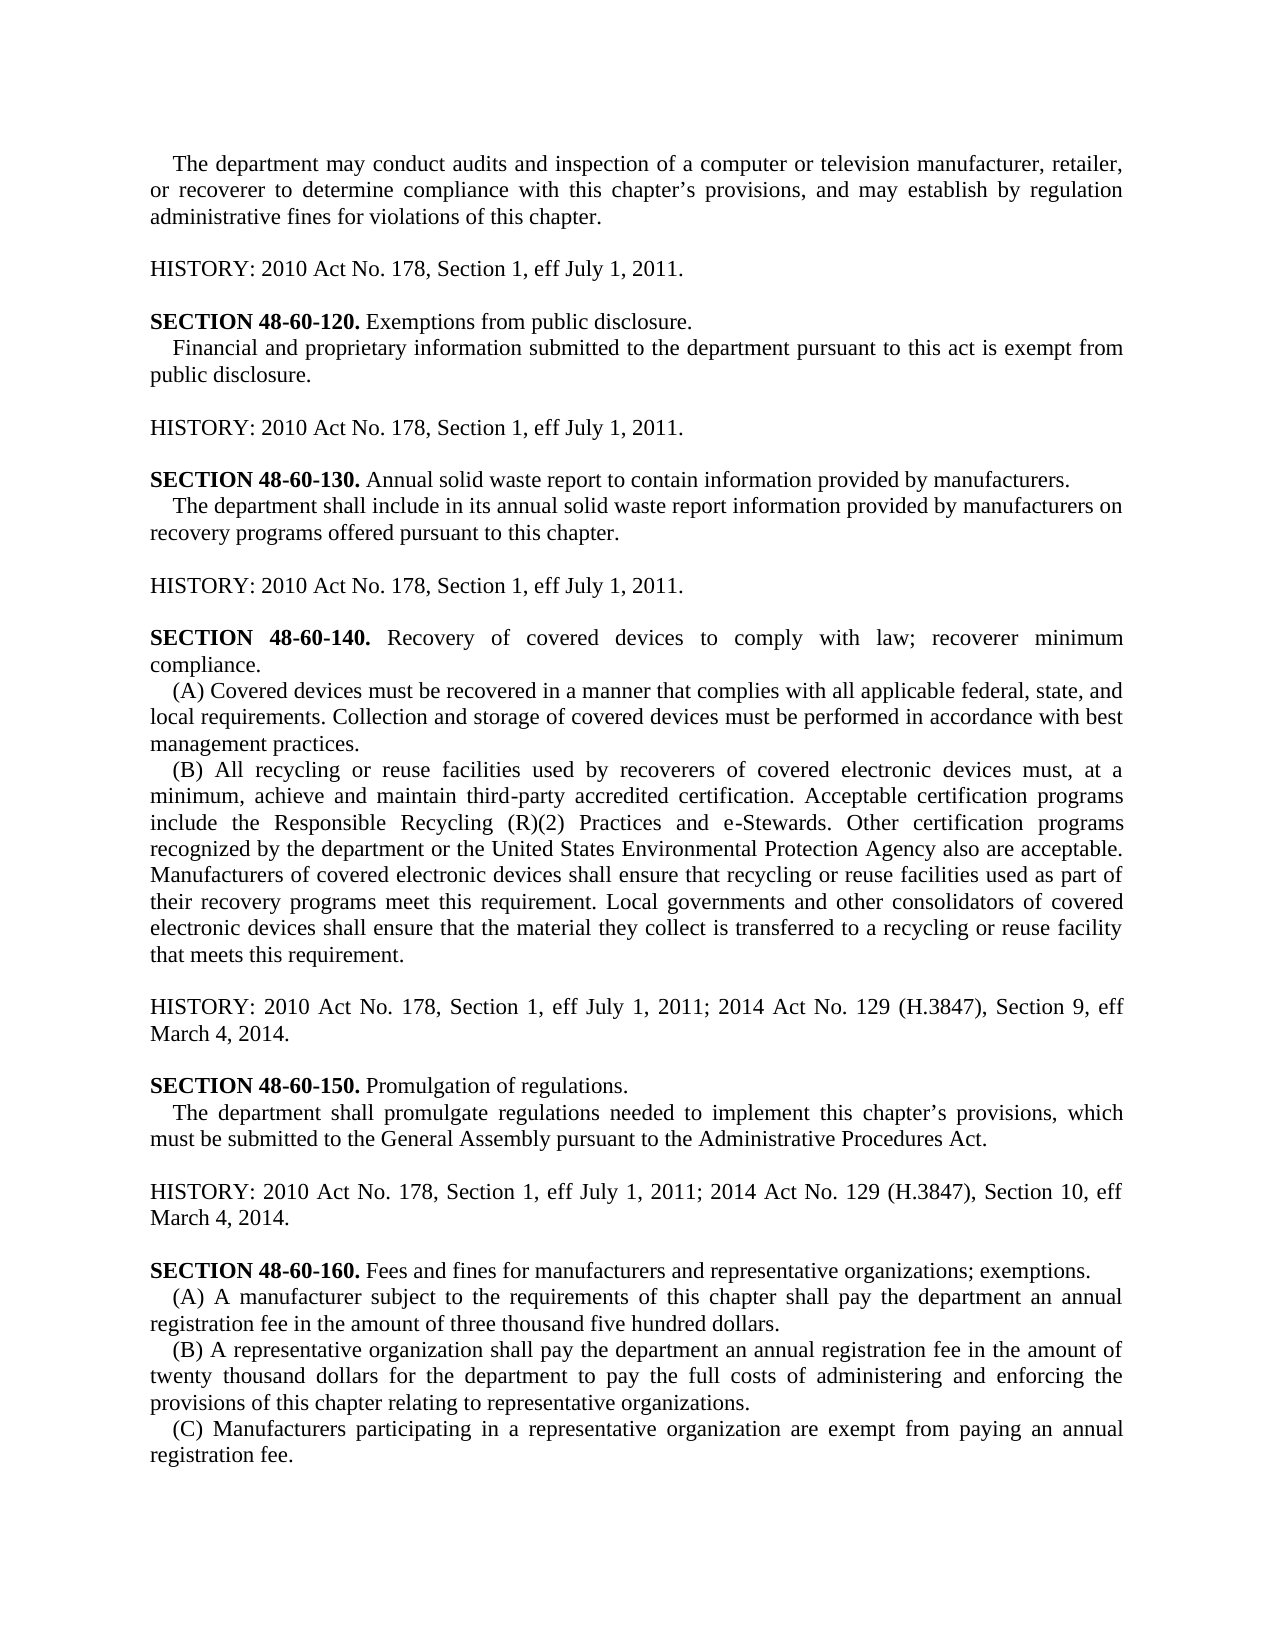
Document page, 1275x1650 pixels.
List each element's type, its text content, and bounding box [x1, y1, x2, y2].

text (C) Manufacturers participating in a representative organization are exempt from paying an annual registration fee. [150, 1415, 1125, 1468]
text HISTORY: 2010 Act No. 178, Section 1, eff July 1, 2011; 2014 Act No. 129 (H.3847), Section 9, eff March 4, 2014. [150, 993, 1125, 1046]
text The department shall include in its annual solid waste report information provided by manufacturers on recovery programs offered pursuant to this chapter. [150, 493, 1125, 545]
text HISTORY: 2010 Act No. 178, Section 1, eff July 1, 2011. [150, 572, 1125, 598]
text Financial and proprietary information submitted to the department pursuant to this act is exempt from public disclosure. [150, 334, 1125, 387]
text (B) All recycling or reuse facilities used by recoverers of covered electronic devices must, at a minimum, achieve and maintain third-party accredited certification. Acceptable certification programs include the Responsible Recycling (R)(2) Practices and e-Stewards. Other certification programs recognized by the department or the United States Environmental Protection Agency also are acceptable. Manufacturers of covered electronic devices shall ensure that recycling or reuse facilities used as part of their recovery programs meet this requirement. Local governments and other consolidators of covered electronic devices shall ensure that the material they collect is transferred to a recycling or reuse facility that meets this requirement. [150, 756, 1125, 967]
text SECTION 48-60-150. Promulgation of regulations. [150, 1072, 1125, 1099]
text SECTION 48-60-120. Exemptions from public disclosure. [150, 308, 1125, 334]
text HISTORY: 2010 Act No. 178, Section 1, eff July 1, 2011. [150, 413, 1125, 440]
text (A) A manufacturer subject to the requirements of this chapter shall pay the department an annual registration fee in the amount of three thousand five hundred dollars. [150, 1283, 1125, 1336]
text (A) Covered devices must be recovered in a manner that complies with all applicable federal, state, and local requirements. Collection and storage of covered devices must be performed in accordance with best management practices. [150, 677, 1125, 756]
text The department may conduct audits and inspection of a computer or television manufacturer, retailer, or recoverer to determine compliance with this chapter’s provisions, and may establish by regulation administrative fines for violations of this chapter. [150, 150, 1125, 229]
text The department shall promulgate regulations needed to implement this chapter’s provisions, which must be submitted to the General Assembly pursuant to the Administrative Procedures Act. [150, 1099, 1125, 1151]
text HISTORY: 2010 Act No. 178, Section 1, eff July 1, 2011; 2014 Act No. 129 (H.3847), Section 10, eff March 4, 2014. [150, 1178, 1125, 1231]
text HISTORY: 2010 Act No. 178, Section 1, eff July 1, 2011. [150, 255, 1125, 282]
text SECTION 48-60-130. Annual solid waste report to contain information provided by manufacturers. [150, 466, 1125, 493]
text SECTION 48-60-140. Recovery of covered devices to comply with law; recoverer minimum compliance. [150, 624, 1125, 677]
text (B) A representative organization shall pay the department an annual registration fee in the amount of twenty thousand dollars for the department to pay the full costs of administering and enforcing the provisions of this chapter relating to representative organizations. [150, 1336, 1125, 1415]
text SECTION 48-60-160. Fees and fines for manufacturers and representative organizations; exemptions. [150, 1257, 1125, 1283]
